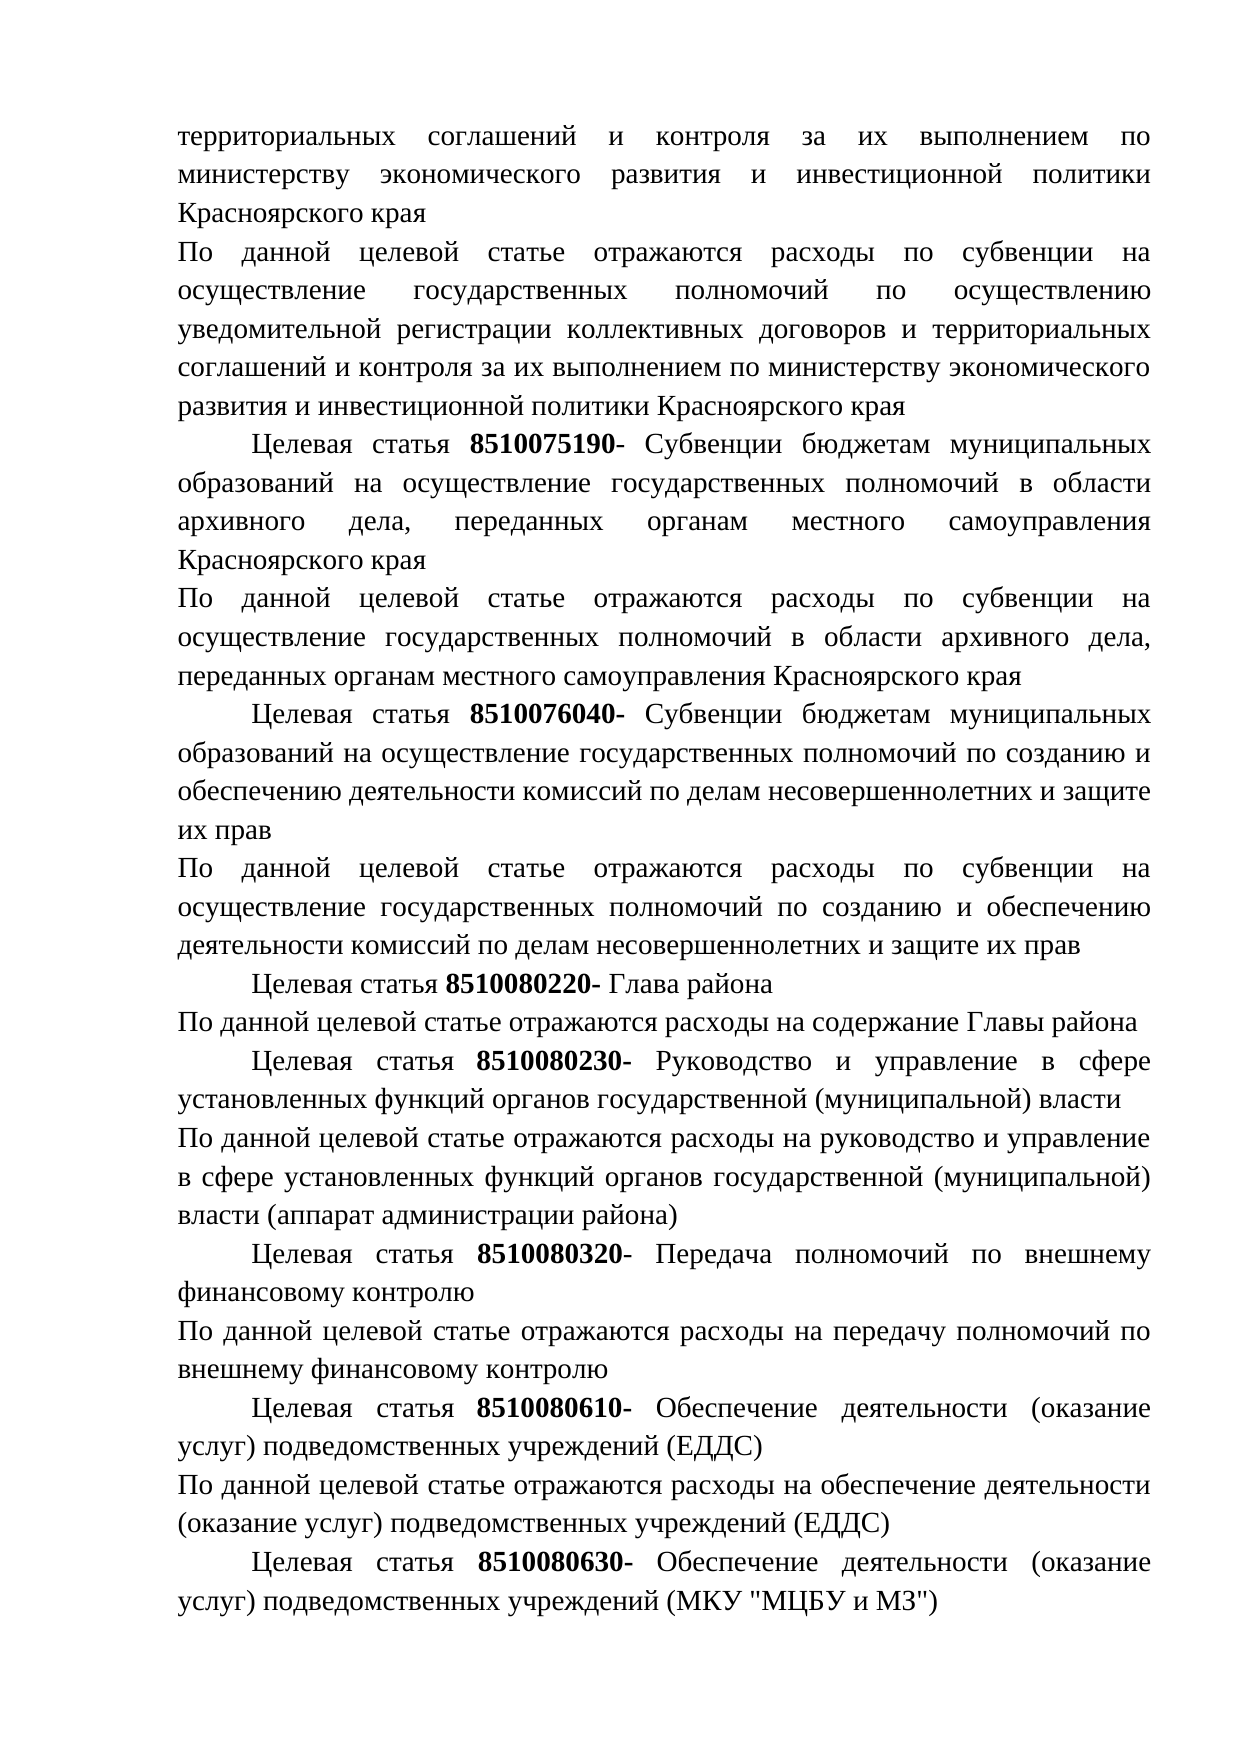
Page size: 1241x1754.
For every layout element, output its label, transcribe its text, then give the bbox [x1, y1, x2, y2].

text По данной целевой статье отражаются расходы на передачу полномочий по внешнему финансовому контролю [177, 1313, 1152, 1385]
text Целевая статья 8510080610- Обеспечение деятельности (оказание услуг) подведомственных учреждений (ЕДДС) [177, 1390, 1152, 1462]
text По данной целевой статье отражаются расходы на содержание Главы района [177, 1004, 1152, 1038]
text По данной целевой статье отражаются расходы на руководство и управление в сфере установленных функций органов государственной (муниципальной) власти (аппарат администрации района) [177, 1120, 1152, 1231]
text Целевая статья 8510080230- Руководство и управление в сфере установленных функций органов государственной (муниципальной) власти [177, 1043, 1152, 1115]
text По данной целевой статье отражаются расходы по субвенции на осуществление государственных полномочий по созданию и обеспечению деятельности комиссий по делам несовершеннолетних и защите их прав [177, 850, 1152, 961]
text По данной целевой статье отражаются расходы по субвенции на осуществление государственных полномочий по осуществлению уведомительной регистрации коллективных договоров и территориальных соглашений и контроля за их выполнением по министерству экономического развития и инвестиционной политики Красноярского края [177, 234, 1152, 421]
text Целевая статья 8510080630- Обеспечение деятельности (оказание услуг) подведомственных учреждений (МКУ "МЦБУ и МЗ") [177, 1544, 1152, 1616]
text Целевая статья 8510075190- Субвенции бюджетам муниципальных образований на осуществление государственных полномочий в области архивного дела, переданных органам местного самоуправления Красноярского края [177, 426, 1152, 576]
text Целевая статья 8510076040- Субвенции бюджетам муниципальных образований на осуществление государственных полномочий по созданию и обеспечению деятельности комиссий по делам несовершеннолетних и защите их прав [177, 696, 1152, 845]
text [177, 118, 1152, 229]
text По данной целевой статье отражаются расходы на обеспечение деятельности (оказание услуг) подведомственных учреждений (ЕДДС) [177, 1467, 1152, 1539]
text Целевая статья 8510080220- Глава района [177, 966, 1152, 999]
text Целевая статья 8510080320- Передача полномочий по внешнему финансовому контролю [177, 1236, 1152, 1308]
text По данной целевой статье отражаются расходы по субвенции на осуществление государственных полномочий в области архивного дела, переданных органам местного самоуправления Красноярского края [177, 581, 1152, 691]
